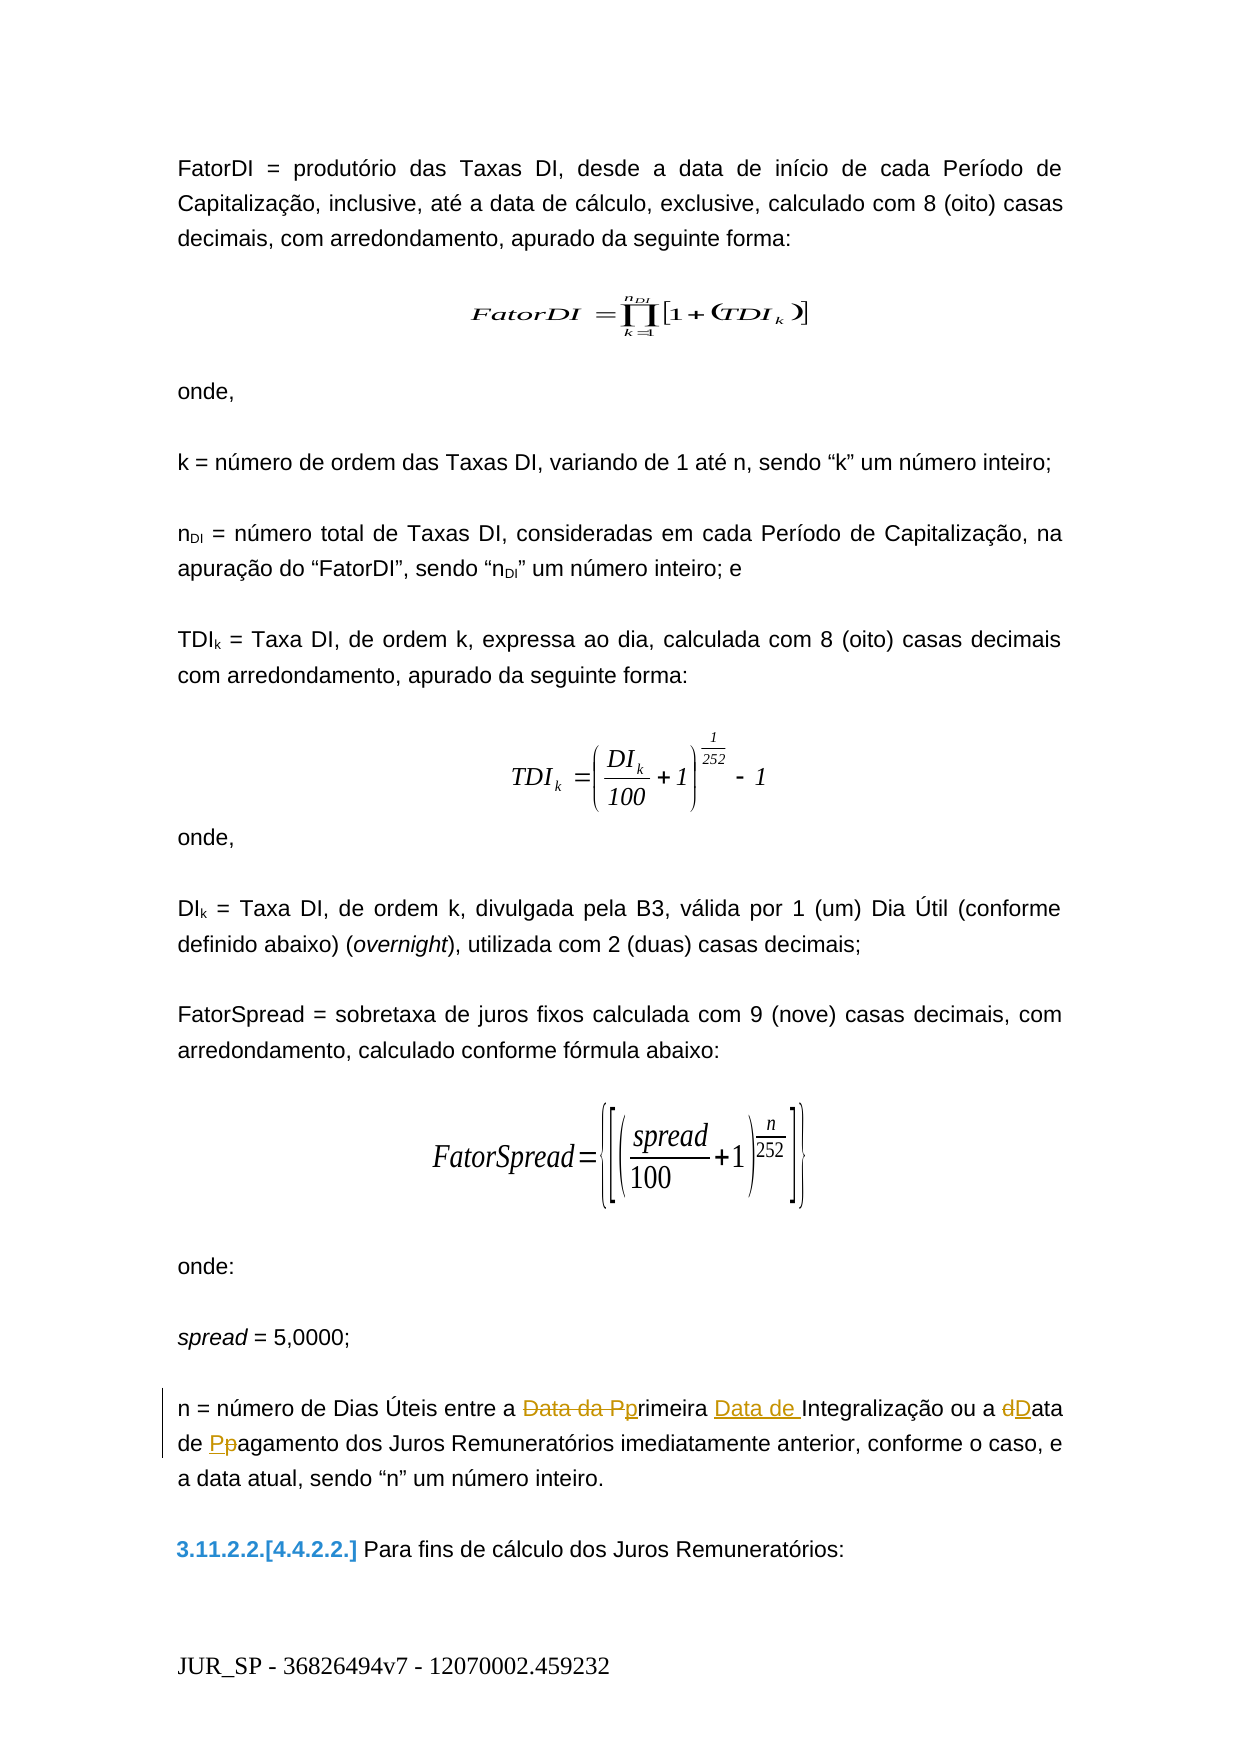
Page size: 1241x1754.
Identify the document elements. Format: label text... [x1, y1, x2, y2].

text n = número de Dias Úteis entre a rimeira Integralização ou a ata de agamento dos Juros Remuneratórios imediatamente anterior, conforme o caso, e a data atual, sendo “n” um número inteiro. [177, 1388, 1063, 1494]
text onde, [177, 371, 1063, 407]
text k = número de ordem das Taxas DI, variando de 1 até n, sendo “k” um número inteiro; [177, 442, 1063, 478]
text FatorDI = produtório das Taxas DI, desde a data de início de cada Período de Capitalização, inclusive, até a data de cálculo, exclusive, calculado com 8 (oito) casas decimais, com arredondamento, apurado da seguinte forma: [177, 148, 1063, 254]
text onde, [177, 817, 1063, 853]
text DIk = Taxa DI, de ordem k, divulgada pela B3, válida por 1 (um) Dia Útil (conforme definido abaixo) (overnight), utilizada com 2 (duas) casas decimais; [177, 888, 1063, 959]
text nDI = número total de Taxas DI, consideradas em cada Período de Capitalização, na apuração do “FatorDI”, sendo “nDI” um número inteiro; e [177, 513, 1063, 584]
list FatorSpread = sobretaxa de juros fixos calculada com 9 (nove) casas decimais, com arredondamento, calculado conforme fórmula abaixo: [177, 994, 1063, 1065]
text onde: [177, 1246, 1063, 1281]
list Para fins de cálculo dos Juros Remuneratórios: [176, 1529, 1063, 1565]
text TDIk = Taxa DI, de ordem k, expressa ao dia, calculada com 8 (oito) casas decimais com arredondamento, apurado da seguinte forma: [177, 619, 1063, 690]
text spread = 5,0000; [177, 1317, 1063, 1352]
